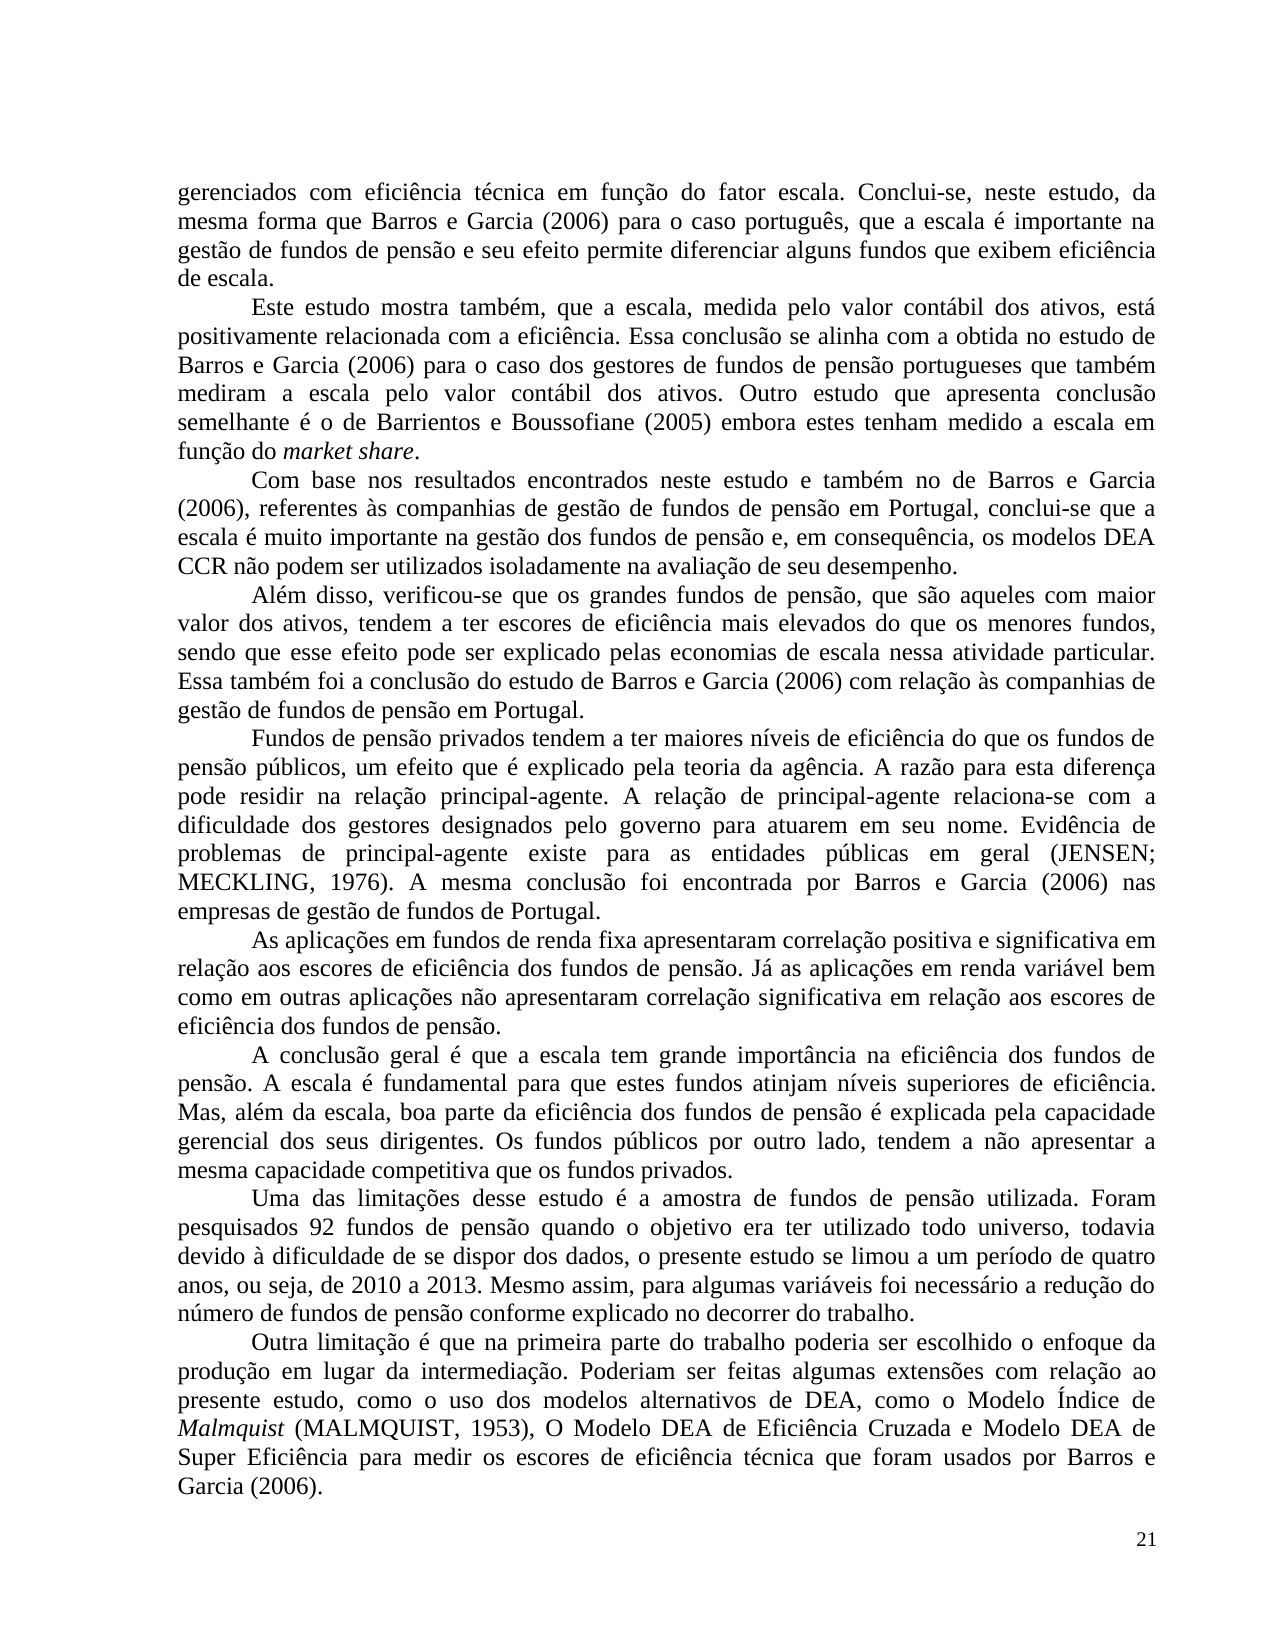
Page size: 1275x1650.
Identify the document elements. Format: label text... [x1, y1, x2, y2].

text A conclusão geral é que a escala tem grande importância na eficiência dos fundos de pensão. A escala é fundamental para que estes fundos atinjam níveis superiores de eficiência. Mas, além da escala, boa parte da eficiência dos fundos de pensão é explicada pela capacidade gerencial dos seus dirigentes. Os fundos públicos por outro lado, tendem a não apresentar a mesma capacidade competitiva que os fundos privados. [177, 1040, 1157, 1183]
text Além disso, verificou-se que os grandes fundos de pensão, que são aqueles com maior valor dos ativos, tendem a ter escores de eficiência mais elevados do que os menores fundos, sendo que esse efeito pode ser explicado pelas economias de escala nessa atividade particular. Essa também foi a conclusão do estudo de Barros e Garcia (2006) com relação às companhias de gestão de fundos de pensão em Portugal. [177, 580, 1157, 723]
text Este estudo mostra também, que a escala, medida pelo valor contábil dos ativos, está positivamente relacionada com a eficiência. Essa conclusão se alinha com a obtida no estudo de Barros e Garcia (2006) para o caso dos gestores de fundos de pensão portugueses que também mediram a escala pelo valor contábil dos ativos. Outro estudo que apresenta conclusão semelhante é o de Barrientos e Boussofiane (2005) embora estes tenham medido a escala em função do market share. [177, 292, 1157, 465]
text Outra limitação é que na primeira parte do trabalho poderia ser escolhido o enfoque da produção em lugar da intermediação. Poderiam ser feitas algumas extensões com relação ao presente estudo, como o uso dos modelos alternativos de DEA, como o Modelo Índice de Malmquist (MALMQUIST, 1953), O Modelo DEA de Eficiência Cruzada e Modelo DEA de Super Eficiência para medir os escores de eficiência técnica que foram usados por Barros e Garcia (2006). [177, 1327, 1157, 1500]
text Fundos de pensão privados tendem a ter maiores níveis de eficiência do que os fundos de pensão públicos, um efeito que é explicado pela teoria da agência. A razão para esta diferença pode residir na relação principal-agente. A relação de principal-agente relaciona-se com a dificuldade dos gestores designados pelo governo para atuarem em seu nome. Evidência de problemas de principal-agente existe para as entidades públicas em geral (JENSEN; MECKLING, 1976). A mesma conclusão foi encontrada por Barros e Garcia (2006) nas empresas de gestão de fundos de Portugal. [177, 723, 1157, 925]
text Uma das limitações desse estudo é a amostra de fundos de pensão utilizada. Foram pesquisados 92 fundos de pensão quando o objetivo era ter utilizado todo universo, todavia devido à dificuldade de se dispor dos dados, o presente estudo se limou a um período de quatro anos, ou seja, de 2010 a 2013. Mesmo assim, para algumas variáveis foi necessário a redução do número de fundos de pensão conforme explicado no decorrer do trabalho. [177, 1183, 1157, 1327]
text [177, 177, 1157, 292]
text As aplicações em fundos de renda fixa apresentaram correlação positiva e significativa em relação aos escores de eficiência dos fundos de pensão. Já as aplicações em renda variável bem como em outras aplicações não apresentaram correlação significativa em relação aos escores de eficiência dos fundos de pensão. [177, 925, 1157, 1040]
text Com base nos resultados encontrados neste estudo e também no de Barros e Garcia (2006), referentes às companhias de gestão de fundos de pensão em Portugal, conclui-se que a escala é muito importante na gestão dos fundos de pensão e, em consequência, os modelos DEA CCR não podem ser utilizados isoladamente na avaliação de seu desempenho. [177, 465, 1157, 580]
